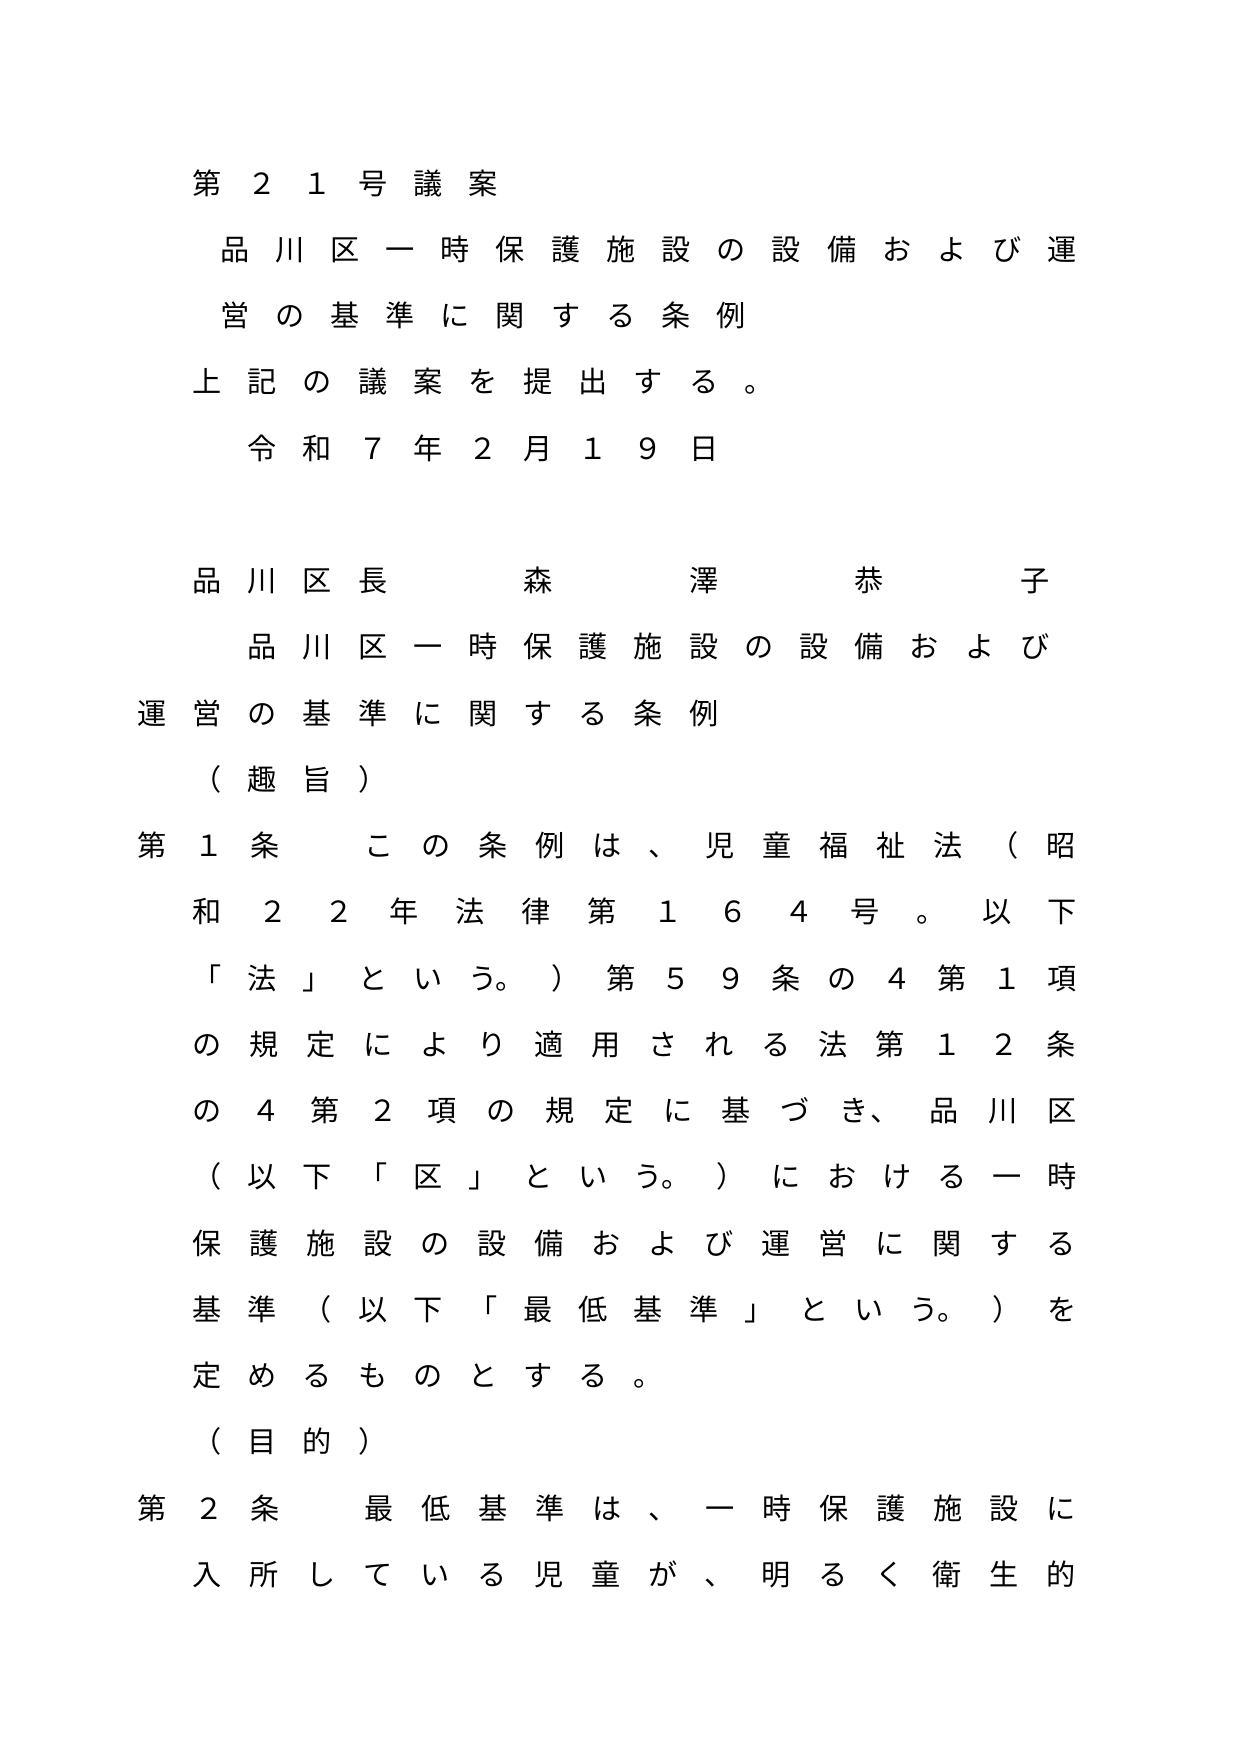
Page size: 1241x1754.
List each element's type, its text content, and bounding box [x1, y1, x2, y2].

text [137, 1473, 1103, 1606]
text （趣旨） [137, 744, 1103, 811]
text 令和７年２月１９日 [165, 413, 1103, 479]
text （目的） [137, 1407, 1103, 1473]
text 第１条 この条例は、児童福祉法（昭和２２年法律第１６４号。以下「法」という。）第５９条の４第１項の規定により適用される法第１２条の４第２項の規定に基づき、品川区（以下「区」という。）における一時保護施設の設備および運営に関する基準（以下「最低基準」という。）を定めるものとする。 [137, 811, 1103, 1407]
text 品川区一時保護施設の設備および運営の基準に関する条例 [137, 612, 1103, 744]
text 第２１号議案 [137, 148, 1103, 214]
text 上記の議案を提出する。 [165, 347, 1103, 413]
text 品川区一時保護施設の設備および運営の基準に関する条例 [192, 214, 1103, 347]
text 品川区長 森 澤 恭 子 [137, 479, 1103, 612]
